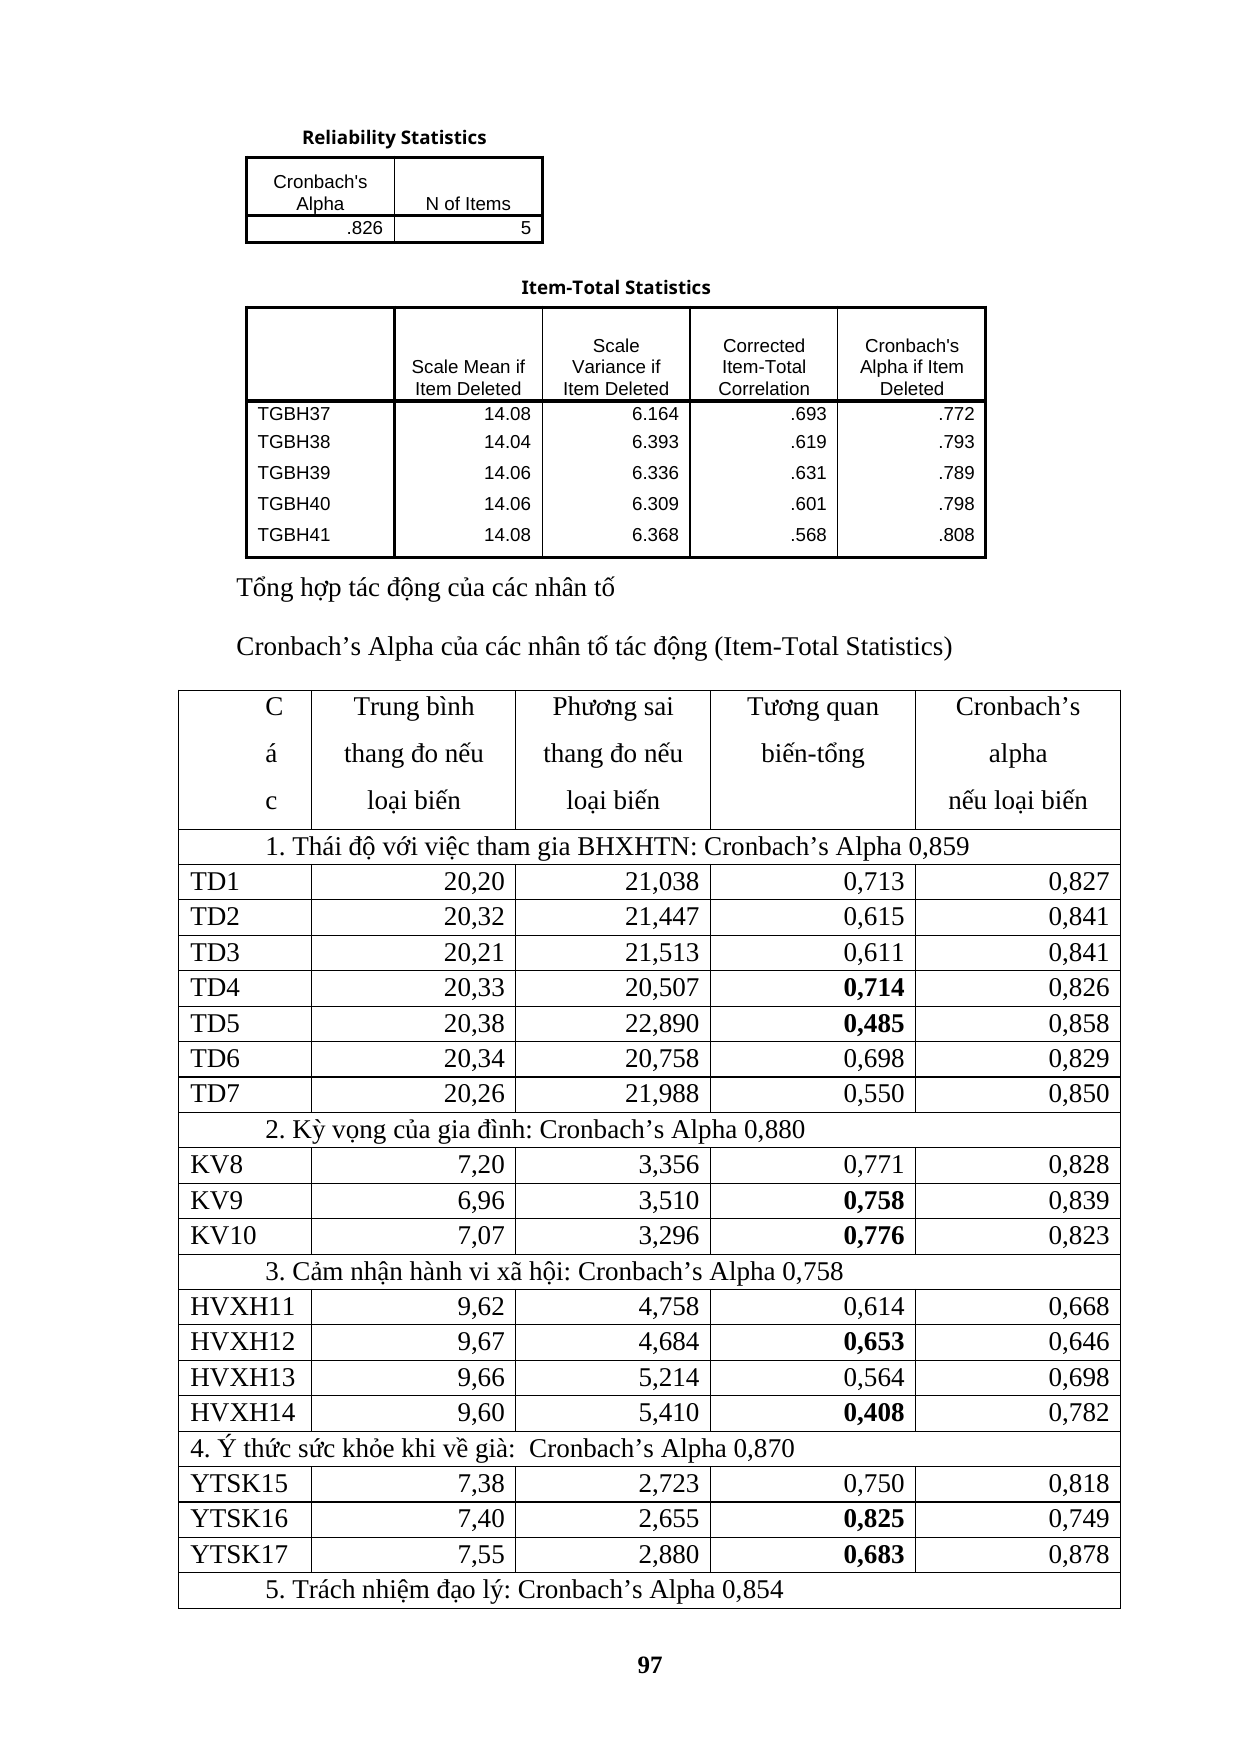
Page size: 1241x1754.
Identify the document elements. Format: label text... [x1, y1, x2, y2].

text Cronbach’s Alpha của các nhân tố tác động (Item-Total Statistics) [177, 630, 1122, 661]
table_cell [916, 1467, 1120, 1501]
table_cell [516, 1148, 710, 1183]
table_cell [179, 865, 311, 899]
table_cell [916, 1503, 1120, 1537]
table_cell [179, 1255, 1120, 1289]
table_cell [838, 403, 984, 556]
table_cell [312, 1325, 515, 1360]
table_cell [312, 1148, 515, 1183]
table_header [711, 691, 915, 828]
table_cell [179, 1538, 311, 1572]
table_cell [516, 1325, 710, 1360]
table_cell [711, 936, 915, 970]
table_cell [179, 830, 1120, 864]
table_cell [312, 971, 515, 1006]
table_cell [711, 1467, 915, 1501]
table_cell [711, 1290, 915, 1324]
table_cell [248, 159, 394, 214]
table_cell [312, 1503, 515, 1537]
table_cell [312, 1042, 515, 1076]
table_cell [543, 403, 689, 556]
text Tổng hợp tác động của các nhân tố [177, 571, 1122, 602]
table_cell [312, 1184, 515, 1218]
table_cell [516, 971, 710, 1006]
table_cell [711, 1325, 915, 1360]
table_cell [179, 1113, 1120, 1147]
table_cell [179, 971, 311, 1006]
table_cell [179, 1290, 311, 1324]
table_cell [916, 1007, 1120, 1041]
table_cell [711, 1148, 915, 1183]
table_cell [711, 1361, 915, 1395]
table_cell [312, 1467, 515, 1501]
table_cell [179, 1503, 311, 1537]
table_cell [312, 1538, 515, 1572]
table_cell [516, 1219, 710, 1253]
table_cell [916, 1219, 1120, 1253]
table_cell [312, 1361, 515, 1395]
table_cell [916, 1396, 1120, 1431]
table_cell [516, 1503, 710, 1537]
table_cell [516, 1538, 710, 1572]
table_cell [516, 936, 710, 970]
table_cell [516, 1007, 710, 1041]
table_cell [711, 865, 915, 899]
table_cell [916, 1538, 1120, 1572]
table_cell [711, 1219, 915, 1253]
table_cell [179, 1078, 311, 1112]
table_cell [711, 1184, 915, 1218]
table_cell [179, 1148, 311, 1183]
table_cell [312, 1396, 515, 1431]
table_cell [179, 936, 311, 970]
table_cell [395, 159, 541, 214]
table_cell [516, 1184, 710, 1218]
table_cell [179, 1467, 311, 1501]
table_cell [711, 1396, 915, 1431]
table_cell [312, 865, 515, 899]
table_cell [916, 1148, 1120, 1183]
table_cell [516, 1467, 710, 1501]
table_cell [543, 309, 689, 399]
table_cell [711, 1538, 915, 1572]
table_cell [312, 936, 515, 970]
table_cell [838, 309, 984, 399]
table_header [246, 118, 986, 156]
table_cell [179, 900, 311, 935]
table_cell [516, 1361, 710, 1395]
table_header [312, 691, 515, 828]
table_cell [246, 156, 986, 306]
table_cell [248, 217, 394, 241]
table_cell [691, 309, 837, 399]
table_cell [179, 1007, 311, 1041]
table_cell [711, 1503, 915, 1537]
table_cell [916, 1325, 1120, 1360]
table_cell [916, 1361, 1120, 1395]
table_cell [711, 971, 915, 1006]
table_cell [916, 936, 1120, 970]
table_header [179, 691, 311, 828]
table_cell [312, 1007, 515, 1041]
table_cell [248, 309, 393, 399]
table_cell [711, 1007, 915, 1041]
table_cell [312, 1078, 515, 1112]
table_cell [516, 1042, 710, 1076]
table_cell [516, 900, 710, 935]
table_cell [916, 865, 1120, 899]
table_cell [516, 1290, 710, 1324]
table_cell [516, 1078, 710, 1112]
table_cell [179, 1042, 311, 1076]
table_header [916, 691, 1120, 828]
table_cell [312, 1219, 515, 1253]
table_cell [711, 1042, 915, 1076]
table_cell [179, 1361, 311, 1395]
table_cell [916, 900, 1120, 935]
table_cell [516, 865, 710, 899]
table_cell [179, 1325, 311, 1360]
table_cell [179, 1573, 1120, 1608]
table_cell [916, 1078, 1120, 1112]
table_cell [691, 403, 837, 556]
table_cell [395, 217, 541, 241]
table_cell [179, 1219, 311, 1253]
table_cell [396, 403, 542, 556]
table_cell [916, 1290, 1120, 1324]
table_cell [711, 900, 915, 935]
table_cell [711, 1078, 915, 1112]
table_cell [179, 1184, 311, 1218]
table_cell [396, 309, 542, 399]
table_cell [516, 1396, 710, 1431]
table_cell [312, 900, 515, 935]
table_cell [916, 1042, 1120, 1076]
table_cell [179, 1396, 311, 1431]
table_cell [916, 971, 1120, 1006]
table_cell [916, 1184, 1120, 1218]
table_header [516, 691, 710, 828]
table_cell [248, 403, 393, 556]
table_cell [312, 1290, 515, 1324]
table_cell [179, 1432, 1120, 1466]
